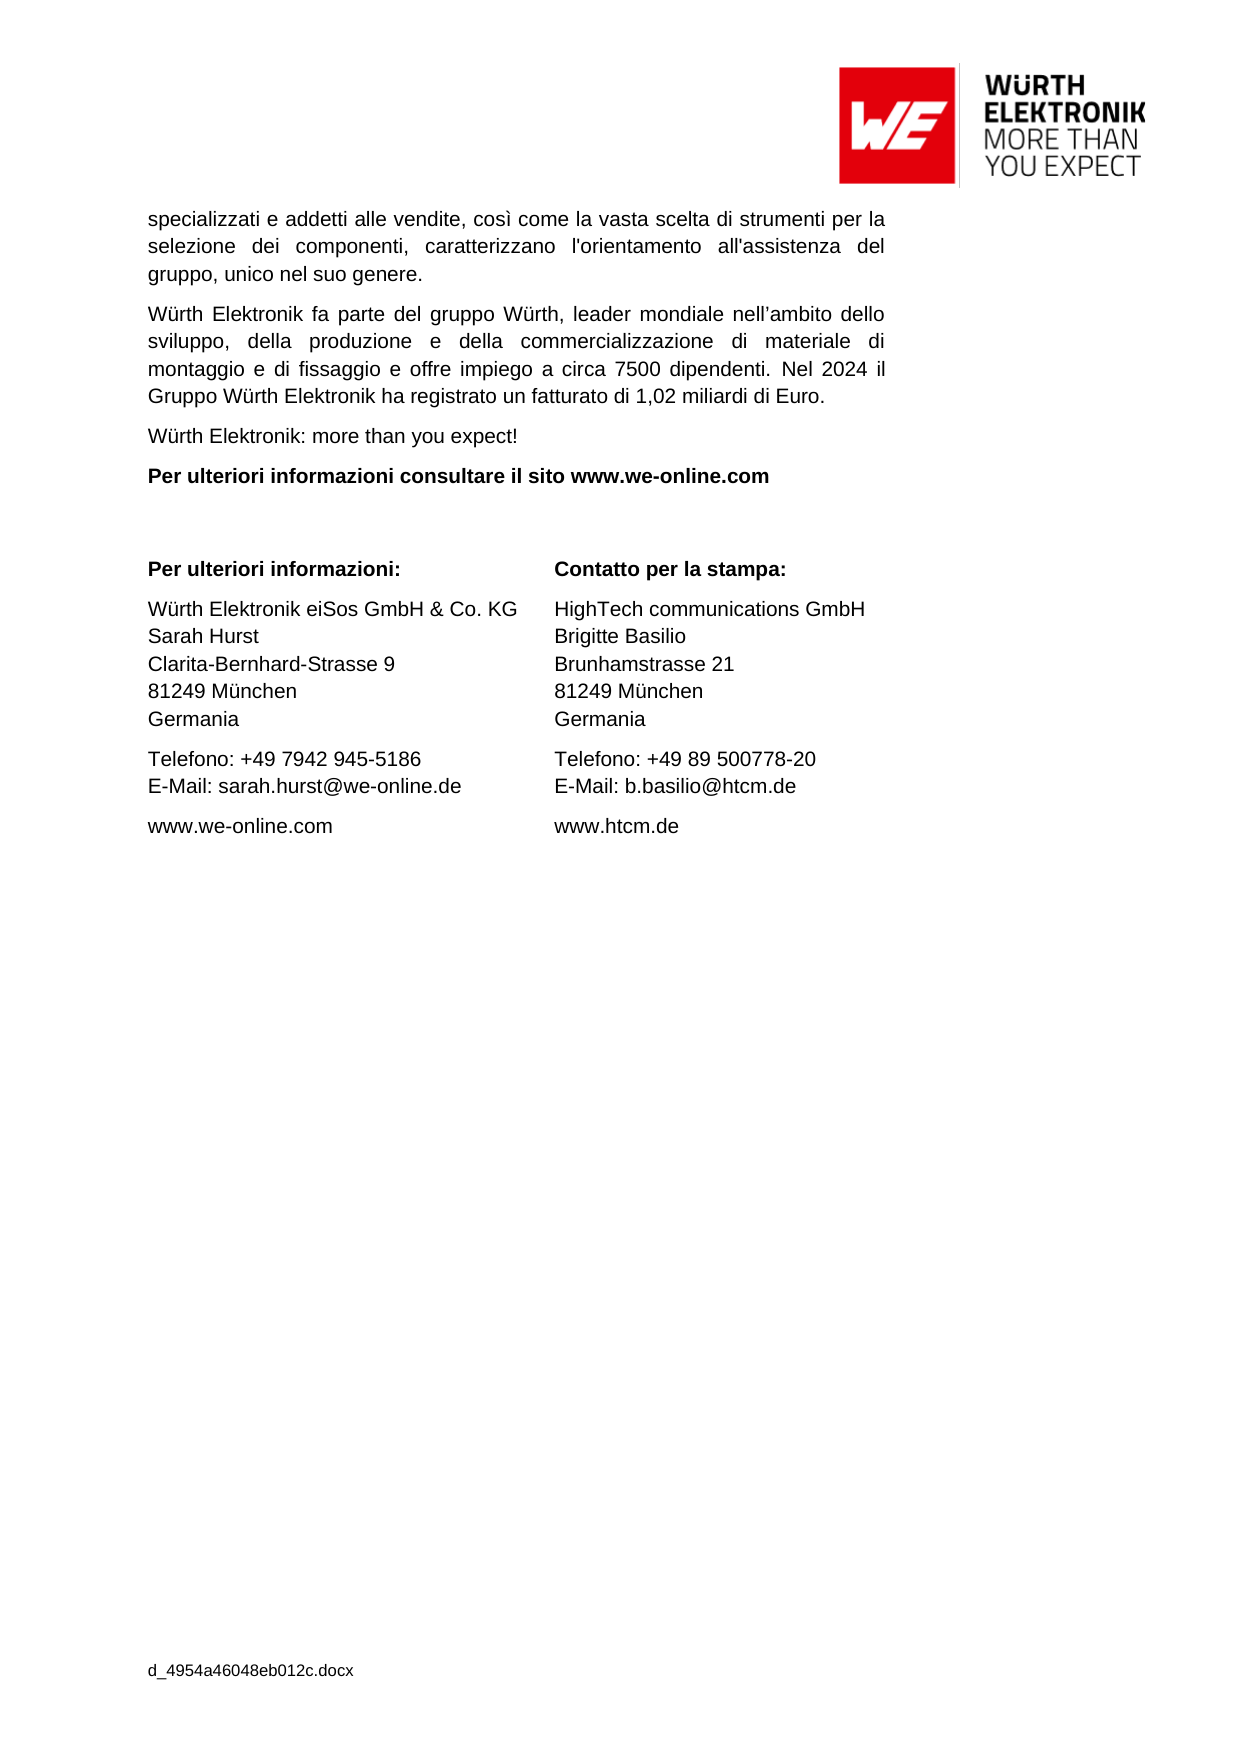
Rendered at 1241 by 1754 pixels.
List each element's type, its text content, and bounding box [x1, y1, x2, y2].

picture [835, 63, 1146, 188]
table_header Per ulteriori informazioni: Würth Elektronik eiSos GmbH & Co. KG Sarah Hurst Clarita-Bernhard-Strasse 9 81249 München Germania Telefono: +49 7942 945-5186 E-Mail: sarah.hurst@we-online.de www.we-online.com [148, 544, 554, 894]
text Würth Elektronik fa parte del gruppo Würth, leader mondiale nell’ambito dello sviluppo, della produzione e della commercializzazione di materiale di montaggio e di fissaggio e offre impiego a circa 7500 dipendenti. Nel 2024 il Gruppo Würth Elektronik ha registrato un fatturato di 1,02 miliardi di Euro. [148, 302, 886, 408]
text Würth Elektronik: more than you expect! [148, 424, 886, 448]
text Per ulteriori informazioni consultare il sito www.we-online.com [148, 464, 886, 488]
table_header Contatto per la stampa: HighTech communications GmbH Brigitte Basilio Brunhamstrasse 21 81249 München Germania Telefono: +49 89 500778-20 E-Mail: b.basilio@htcm.de www.htcm.de [554, 544, 887, 894]
